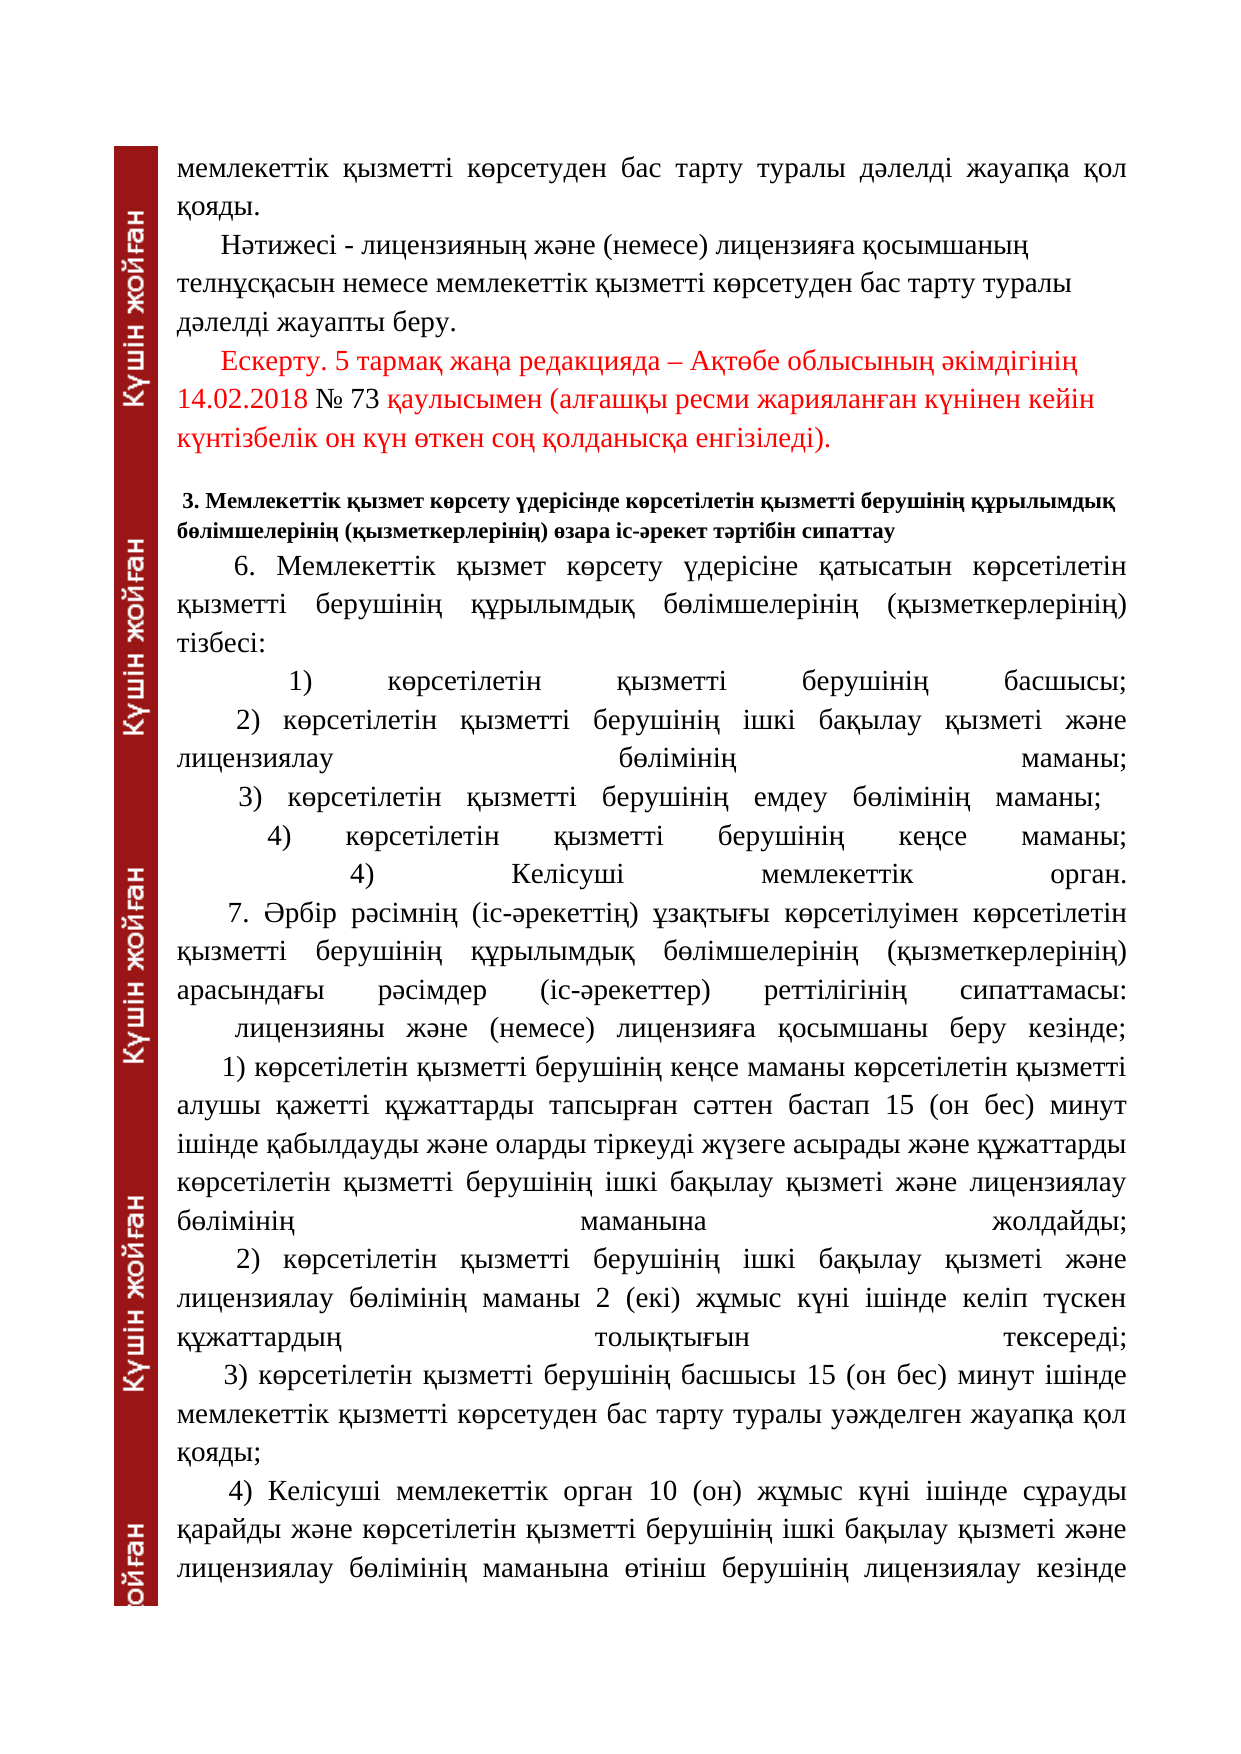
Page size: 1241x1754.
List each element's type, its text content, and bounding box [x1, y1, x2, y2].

text 3. Мемлекеттік қызмет көрсету үдерісінде көрсетілетін қызметті берушінің құрылымдық бөлімшелерінің (қызметкерлерінің) өзара іс-әрекет тәртібін сипаттау [112, 487, 1128, 544]
picture [114, 544, 158, 548]
picture [114, 483, 158, 487]
picture [114, 222, 158, 227]
picture [114, 1583, 158, 1606]
text Нәтижесі - лицензияның және (немесе) лицензияға қосымшаның телнұсқасын немесе мемлекеттік қызметті көрсетуден бас тарту туралы дәлелді жауапты беру. Ескерту. 5 тармақ жаңа редакцияда – Ақтөбе облысының әкімдігінің 14.02.2018 № 73 қаулысымен (алғашқы ресми жарияланған күнінен кейін күнтізбелік он күн өткен соң қолданысқа енгізіледі). [112, 227, 1128, 483]
picture [114, 146, 158, 150]
